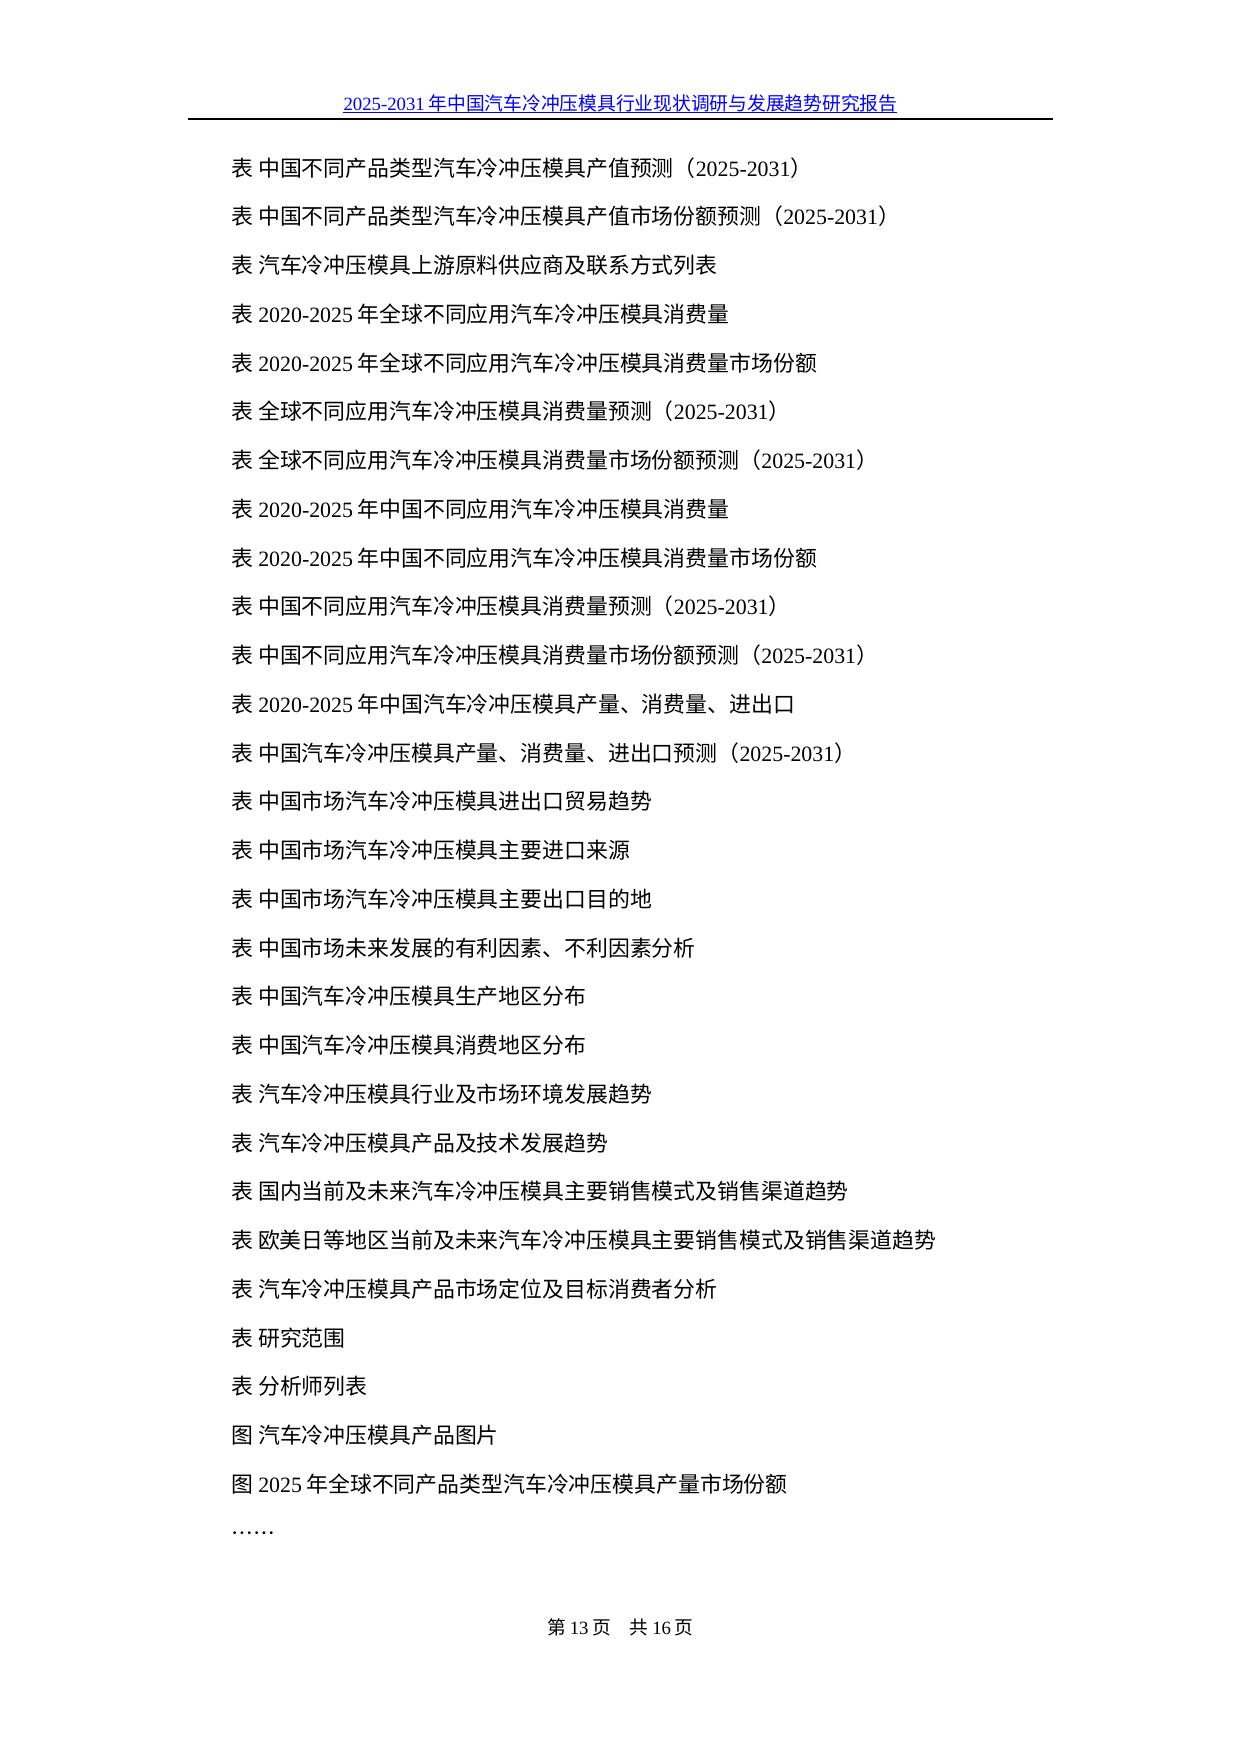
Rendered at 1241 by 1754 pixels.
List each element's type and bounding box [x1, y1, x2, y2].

text [187, 150, 1053, 1548]
